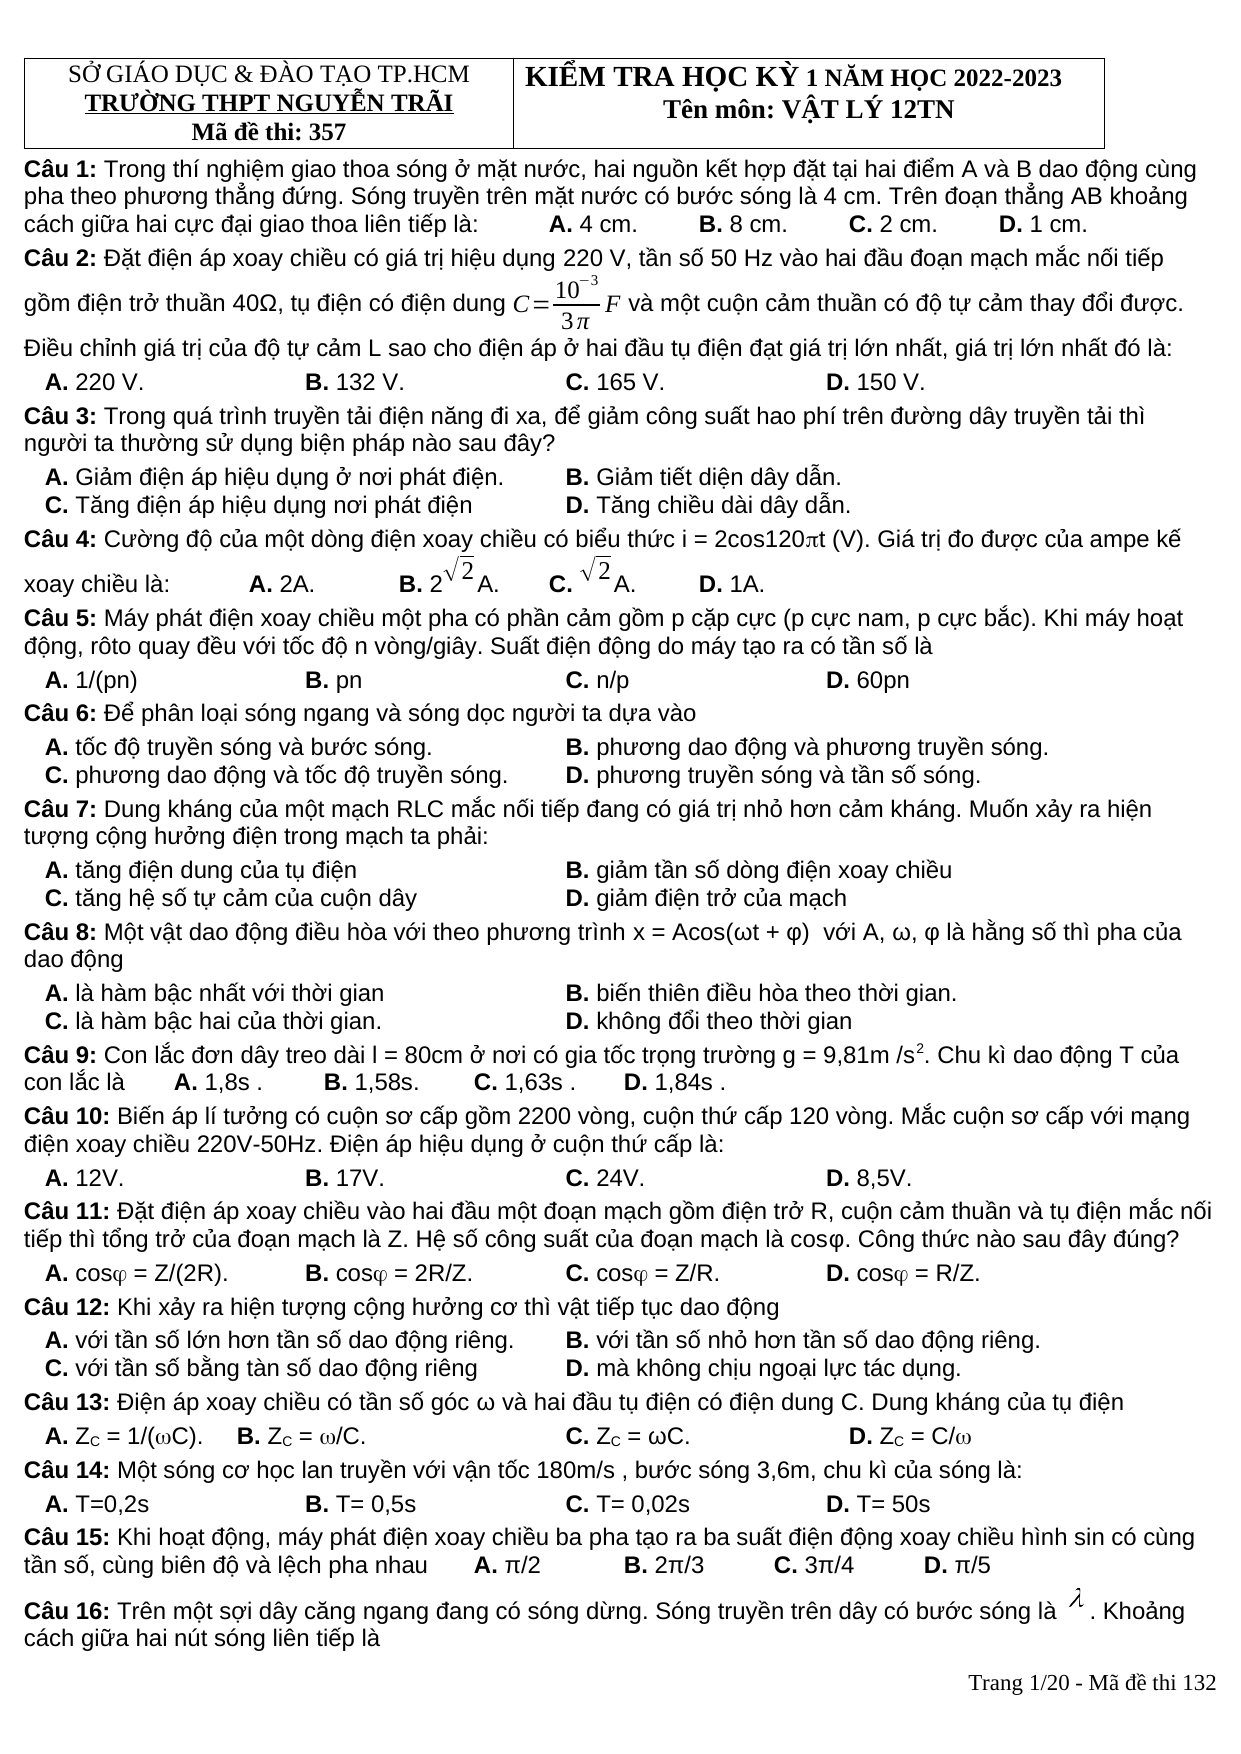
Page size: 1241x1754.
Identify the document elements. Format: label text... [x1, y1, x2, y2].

text Câu 5: Máy phát điện xoay chiều một pha có phần cảm gồm p cặp cực (p cực nam, p cực bắc). Khi máy hoạt động, rôto quay đều với tốc độ n vòng/giây. Suất điện động do máy tạo ra có tần số là [24, 604, 1217, 659]
text A. tăng điện dung của tụ điện B. giảm tần số dòng điện xoay chiều [24, 856, 1217, 884]
table_header SỞ GIÁO DỤC & ĐÀO TẠO TP.HCM TRƯỜNG THPT NGUYỄN TRÃI Mã đề thi: 357 [25, 59, 513, 147]
text A. là hàm bậc nhất với thời gian B. biến thiên điều hòa theo thời gian. [24, 979, 1217, 1007]
text Câu 16: Trên một sợi dây căng ngang đang có sóng dừng. Sóng truyền trên dây có bước sóng là . Khoảng cách giữa hai nút sóng liên tiếp là [24, 1585, 1217, 1652]
text Câu 12: Khi xảy ra hiện tượng cộng hưởng cơ thì vật tiếp tục dao động [24, 1293, 1217, 1320]
table_header KIỂM TRA HỌC KỲ 1 NĂM HỌC 2022-2023 Tên môn: VẬT LÝ 12TN [514, 59, 1104, 147]
text Câu 13: Điện áp xoay chiều có tần số góc ω và hai đầu tụ điện có điện dung C. Dung kháng của tụ điện [24, 1388, 1217, 1416]
text A. với tần số lớn hơn tần số dao động riêng. B. với tần số nhỏ hơn tần số dao động riêng. [24, 1326, 1217, 1354]
text Câu 3: Trong quá trình truyền tải điện năng đi xa, để giảm công suất hao phí trên đường dây truyền tải thì người ta thường sử dụng biện pháp nào sau đây? [24, 402, 1217, 457]
text A. ZC = 1/(C). B. ZC = /C. C. ZC = ωC. D. ZC = C/ [24, 1422, 1217, 1449]
text Câu 7: Dung kháng của một mạch RLC mắc nối tiếp đang có giá trị nhỏ hơn cảm kháng. Muốn xảy ra hiện tượng cộng hưởng điện trong mạch ta phải: [24, 795, 1217, 850]
text A. Giảm điện áp hiệu dụng ở nơi phát điện. B. Giảm tiết diện dây dẫn. [24, 463, 1217, 491]
text A. cos = Z/(2R). B. cos = 2R/Z. C. cos = Z/R. D. cos = R/Z. [24, 1259, 1217, 1286]
text Câu 15: Khi hoạt động, máy phát điện xoay chiều ba pha tạo ra ba suất điện động xoay chiều hình sin có cùng tần số, cùng biên độ và lệch pha nhau A. π/2 B. 2π/3 C. 3π/4 D. π/5 [24, 1523, 1217, 1578]
text C. là hàm bậc hai của thời gian. D. không đổi theo thời gian [24, 1007, 1217, 1034]
text A. 12V. B. 17V. C. 24V. D. 8,5V. [24, 1163, 1217, 1191]
text Câu 2: Đặt điện áp xoay chiều có giá trị hiệu dụng 220 V, tần số 50 Hz vào hai đầu đoạn mạch mắc nối tiếp gồm điện trở thuần 40Ω, tụ điện có điện dung và một cuộn cảm thuần có độ tự cảm thay đổi được. Điều chỉnh giá trị của độ tự cảm L sao cho điện áp ở hai đầu tụ điện đạt giá trị lớn nhất, giá trị lớn nhất đó là: [24, 244, 1217, 361]
text Câu 6: Để phân loại sóng ngang và sóng dọc người ta dựa vào [24, 699, 1217, 727]
text A. T=0,2s B. T= 0,5s C. T= 0,02s D. T= 50s [24, 1489, 1217, 1517]
text A. 1/(pn) B. pn C. n/p D. 60pn [24, 666, 1217, 693]
text Câu 10: Biến áp lí tưởng có cuộn sơ cấp gồm 2200 vòng, cuộn thứ cấp 120 vòng. Mắc cuộn sơ cấp với mạng điện xoay chiều 220V-50Hz. Điện áp hiệu dụng ở cuộn thứ cấp là: [24, 1102, 1217, 1157]
text Câu 9: Con lắc đơn dây treo dài l = 80cm ở nơi có gia tốc trọng trường g = 9,81m /s2. chu kì dao động T của con lắc là A. 1,8s . B. 1,58s. C. 1,63s . D. 1,84s . [24, 1041, 1217, 1096]
text Câu 1: Trong thí nghiệm giao thoa sóng ở mặt nước, hai nguồn kết hợp đặt tại hai điểm A và B dao động cùng pha theo phương thẳng đứng. Sóng truyền trên mặt nước có bước sóng là 4 cm. Trên đoạn thẳng AB khoảng cách giữa hai cực đại giao thoa liên tiếp là: A. 4 cm. B. 8 cm. C. 2 cm. D. 1 cm. [24, 155, 1217, 237]
text C. với tần số bằng tàn số dao động riêng D. mà không chịu ngoại lực tác dụng. [24, 1354, 1217, 1382]
text C. tăng hệ số tự cảm của cuộn dây D. giảm điện trở của mạch [24, 884, 1217, 911]
text A. 220 V. B. 132 V. C. 165 V. D. 150 V. [24, 368, 1217, 395]
text Câu 14: Một sóng cơ học lan truyền với vận tốc 180m/s , bước sóng 3,6m, chu kì của sóng là: [24, 1456, 1217, 1483]
text Câu 11: Đặt điện áp xoay chiều vào hai đầu một đoạn mạch gồm điện trở R, cuộn cảm thuần và tụ điện mắc nối tiếp thì tổng trở của đoạn mạch là Z. Hệ số công suất của đoạn mạch là cosφ. Công thức nào sau đây đúng? [24, 1197, 1217, 1252]
text Câu 8: Một vật dao động điều hòa với theo phương trình x = Acos(ωt + φ) với A, ω, φ là hằng số thì pha của dao động [24, 918, 1217, 973]
text C. Tăng điện áp hiệu dụng nơi phát điện D. Tăng chiều dài dây dẫn. [24, 491, 1217, 518]
text A. tốc độ truyền sóng và bước sóng. B. phương dao động và phương truyền sóng. [24, 733, 1217, 761]
text Câu 4: Cường độ của một dòng điện xoay chiều có biểu thức i = 2cos120t (V). Giá trị đo được của ampe kế xoay chiều là: A. 2A. B. 2A. C. A. D. 1A. [24, 524, 1217, 598]
text C. phương dao động và tốc độ truyền sóng. D. phương truyền sóng và tần số sóng. [24, 761, 1217, 788]
